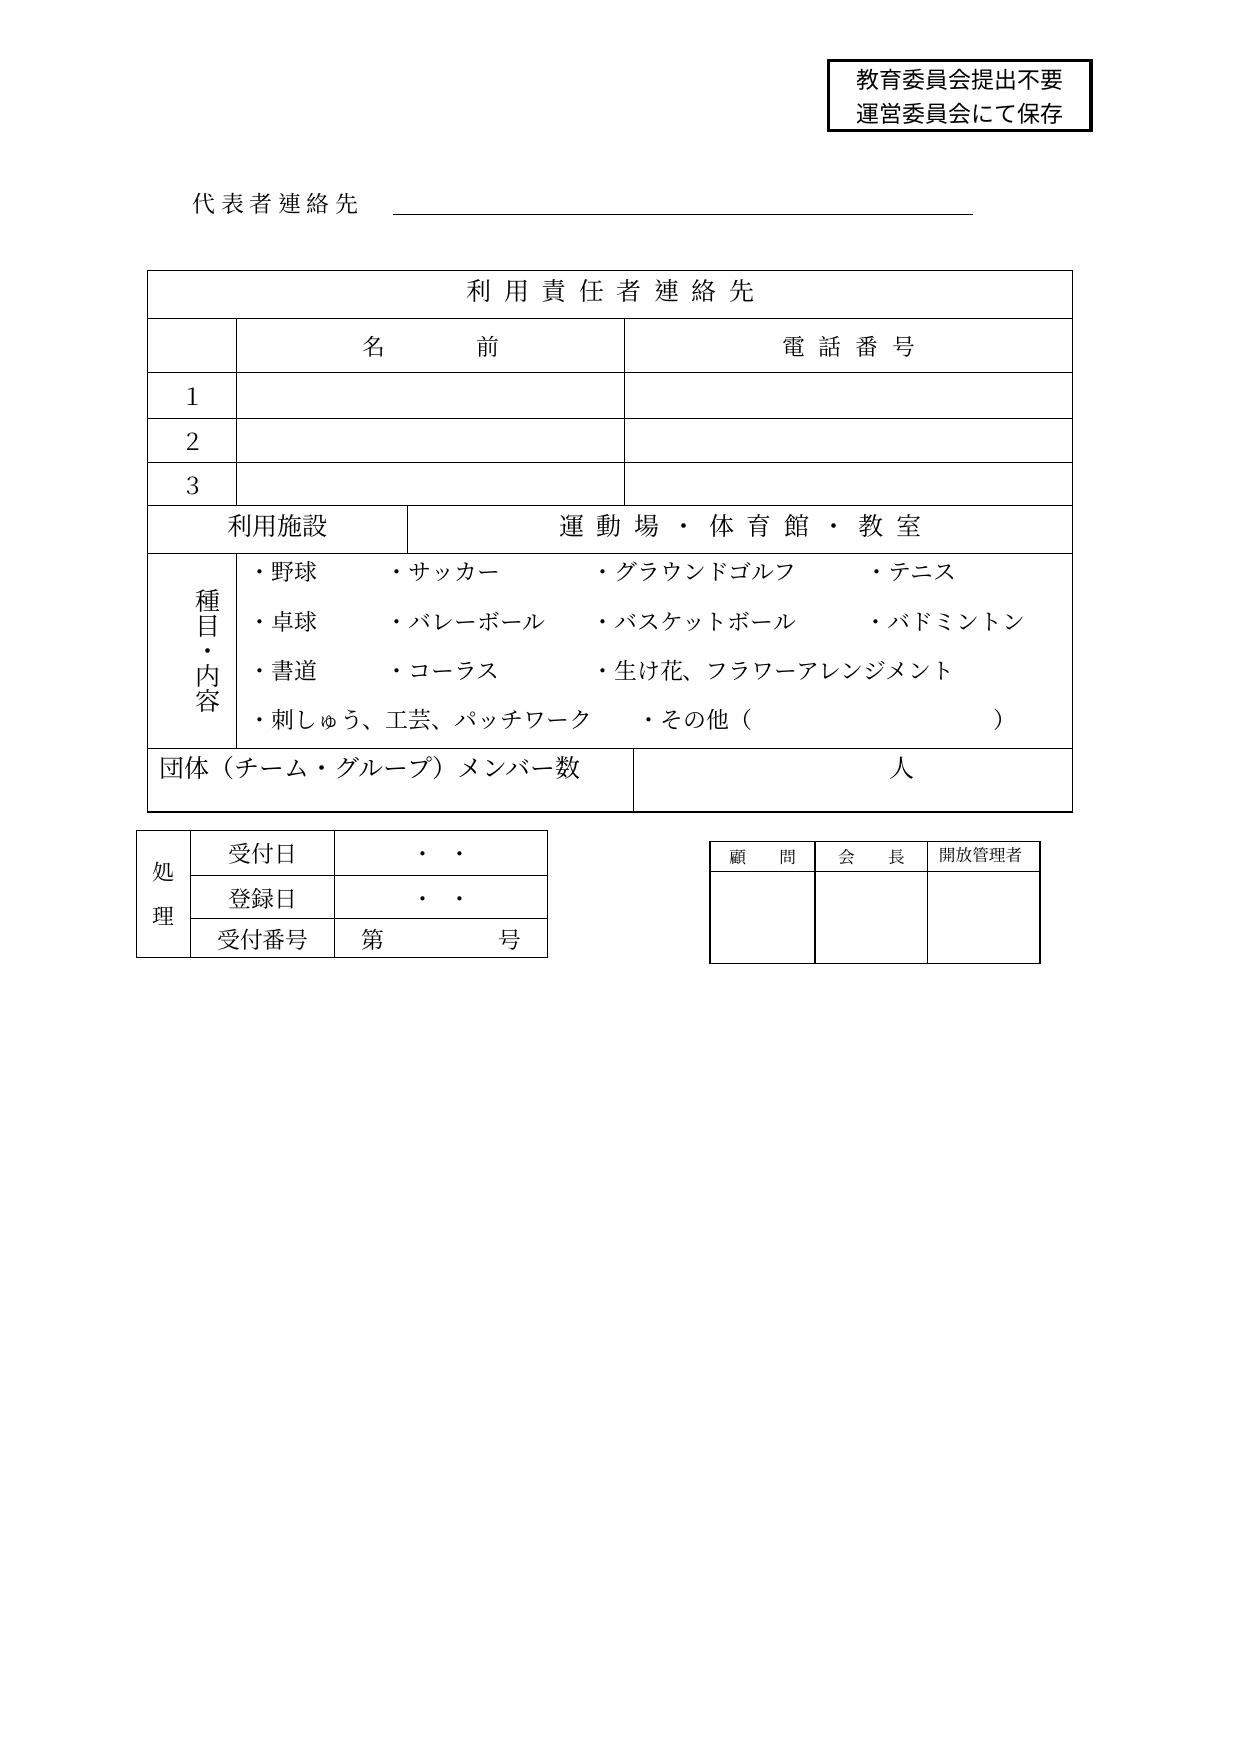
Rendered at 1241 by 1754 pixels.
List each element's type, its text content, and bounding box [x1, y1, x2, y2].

table_cell 受付番号 [191, 919, 334, 957]
table_header 会 長 [816, 842, 927, 871]
table_cell ・ [335, 876, 547, 918]
table_header ・ [335, 831, 547, 875]
table_cell [816, 872, 927, 963]
table_header 年 月 日 神戸市立 学校 施設開放運営委員会 会長 様 利用団体登録申請書 貴運営委員会の利用団体として登録を申請します。 利用にあたっては、各施設の「利用の決まり」を守り、貴運営委員会の指導に従います。 団体(ﾁｰﾑ･ｸﾞﾙｰﾌﾟ)名 代表者名 代表者住所 代表者連絡先 [148, 172, 1115, 812]
table_cell [711, 872, 814, 963]
table_header 受付日 [191, 831, 334, 875]
table_header 顧 問 [711, 842, 814, 871]
table_header 開放管理者 [928, 842, 1039, 871]
table_cell 第 号 [335, 919, 547, 957]
table_cell 登録日 [191, 876, 334, 918]
table_cell [928, 872, 1039, 963]
table_header 処 理 [137, 831, 190, 957]
